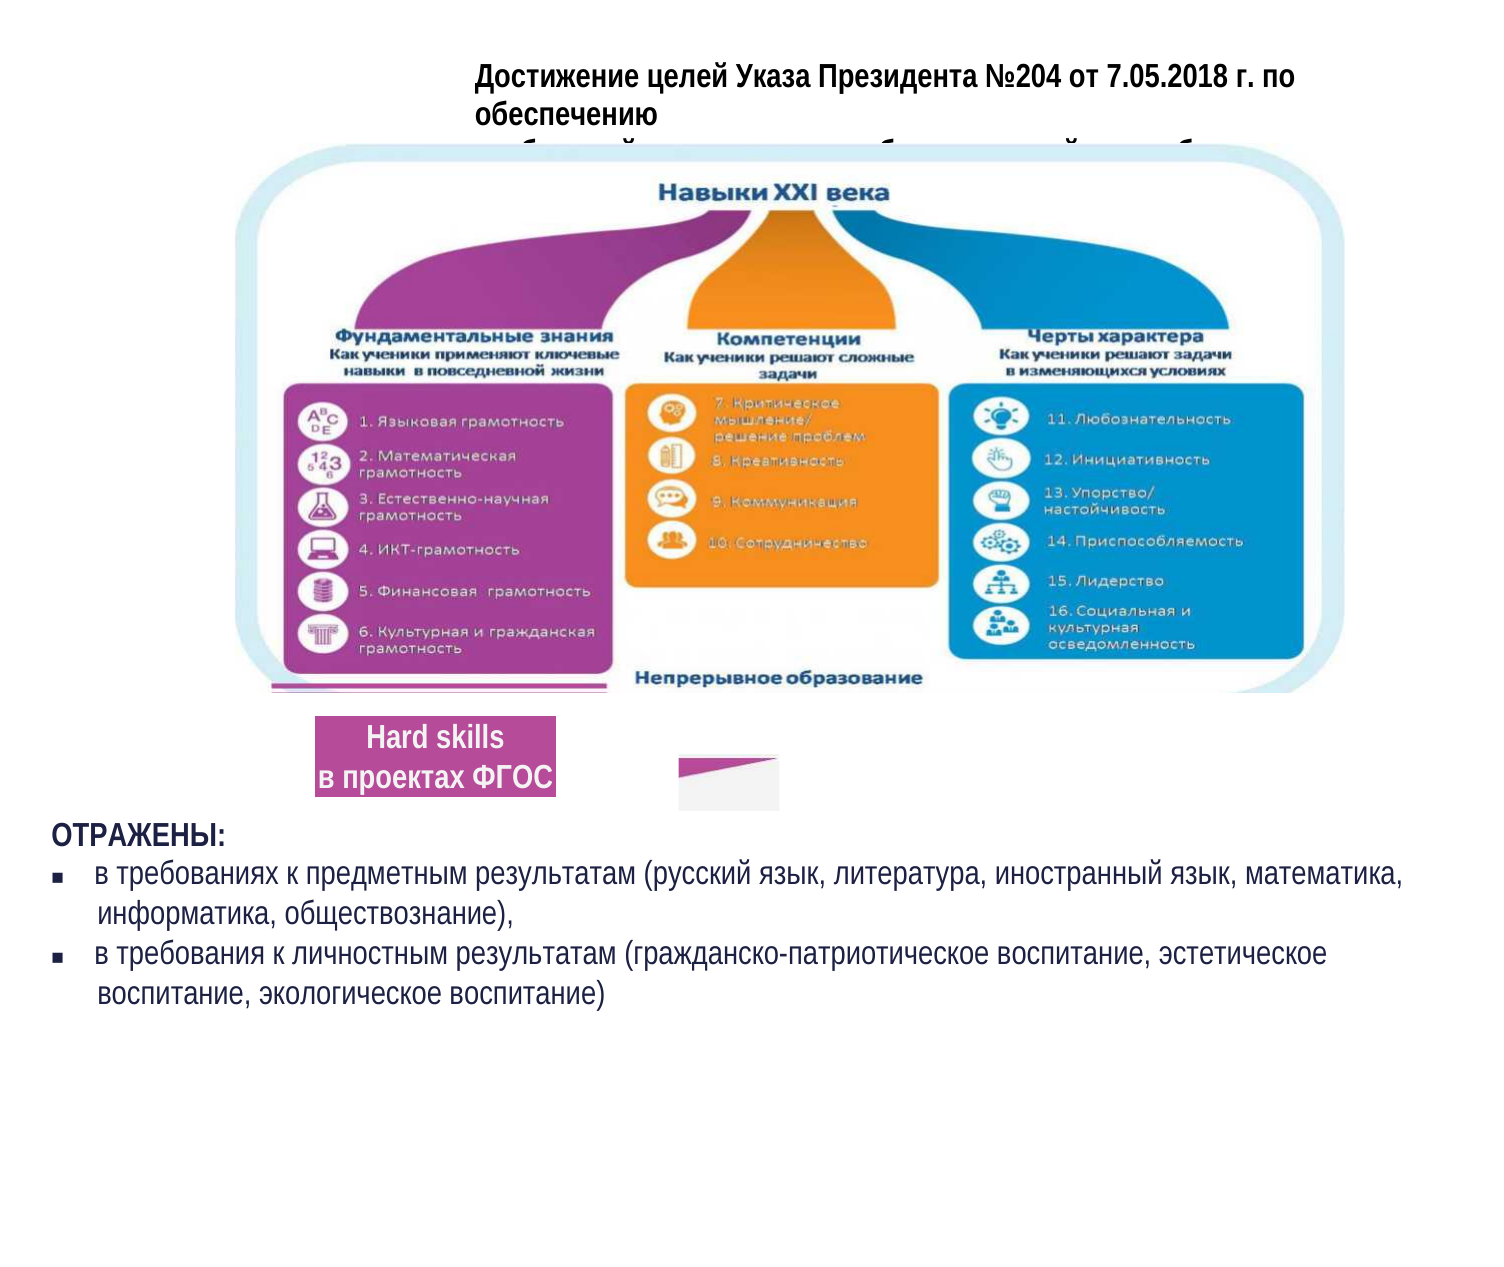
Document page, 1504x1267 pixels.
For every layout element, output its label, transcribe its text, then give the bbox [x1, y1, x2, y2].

picture [678, 754, 780, 811]
text ОТРАЖЕНЫ: [51, 815, 1444, 853]
list в требования к личностным результатам (гражданско-патриотическое воспитание, эстетическое воспитание, экологическое воспитание) [51, 933, 1444, 1012]
picture [234, 143, 1345, 693]
list в требованиях к предметным результатам (русский язык, литература, иностранный язык, математика, информатика, обществознание), [51, 853, 1444, 932]
